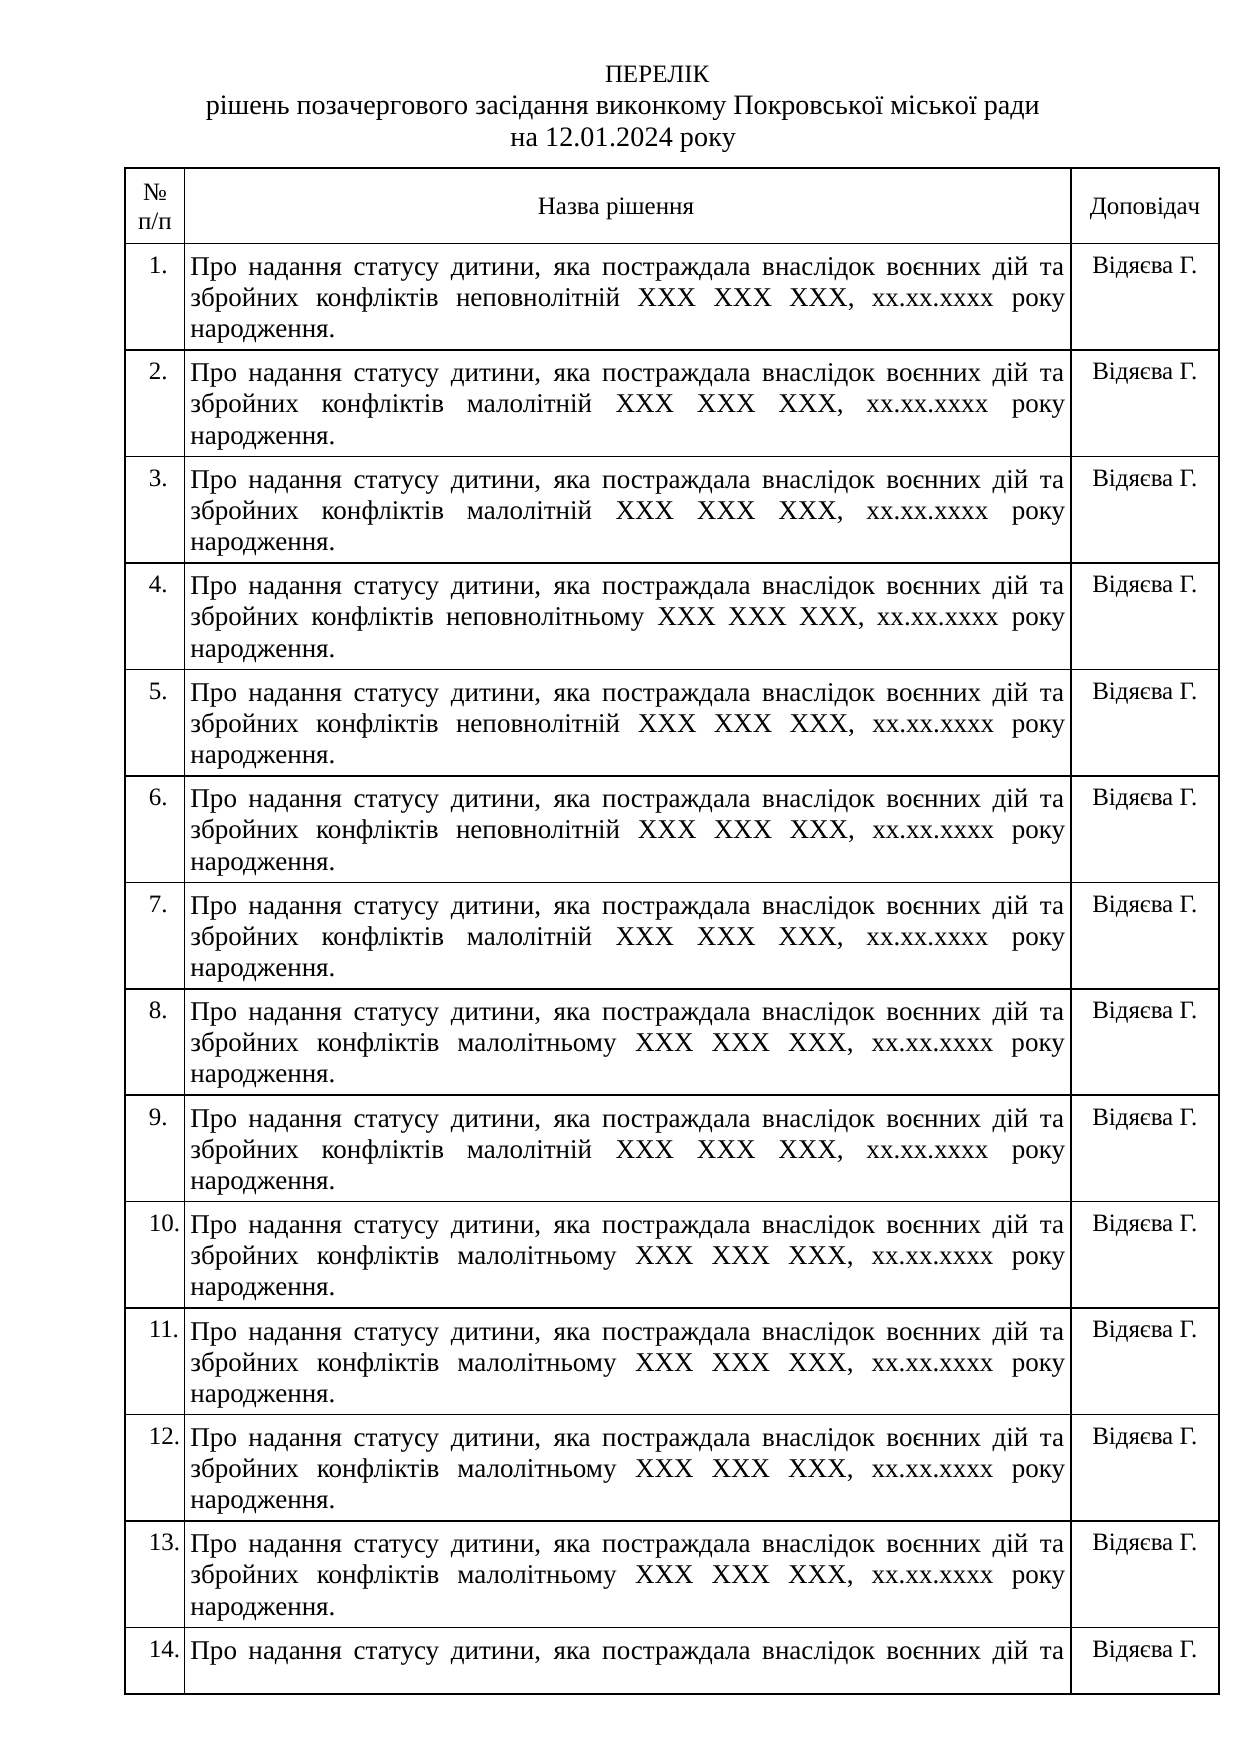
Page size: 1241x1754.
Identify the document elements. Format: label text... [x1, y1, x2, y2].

table_cell Відяєва Г. [1072, 351, 1218, 456]
table_cell Відяєва Г. [1072, 1202, 1218, 1307]
table_cell [126, 670, 184, 775]
table_cell Про надання статусу дитини, яка постраждала внаслідок воєнних дій та збройних конфліктів неповнолітній ХХХ ХХХ ХХХ, хх.хх.хххх року народження. [185, 777, 1070, 881]
list ПЕРЕЛІК [192, 59, 1122, 88]
table_cell Про надання статусу дитини, яка постраждала внаслідок воєнних дій та збройних конфліктів малолітній ХХХ ХХХ ХХХ, хх.хх.хххх року народження. [185, 457, 1070, 562]
table_cell Про надання статусу дитини, яка постраждала внаслідок воєнних дій та збройних конфліктів малолітній ХХХ ХХХ ХХХ, хх.хх.хххх року народження. [185, 1096, 1070, 1201]
table_cell Відяєва Г. [1072, 1522, 1218, 1627]
table_cell [126, 1309, 184, 1414]
table_cell Про надання статусу дитини, яка постраждала внаслідок воєнних дій та збройних конфліктів малолітньому ХХХ ХХХ ХХХ, хх.хх.хххх року народження. [185, 990, 1070, 1094]
table_cell [126, 883, 184, 988]
table_cell Про надання статусу дитини, яка постраждала внаслідок воєнних дій та збройних конфліктів неповнолітньому ХХХ ХХХ ХХХ, хх.хх.хххх року народження. [185, 564, 1070, 668]
table_cell [126, 990, 184, 1094]
table_cell [126, 1096, 184, 1201]
table_header Назва рішення [185, 169, 1070, 243]
table_cell Про надання статусу дитини, яка постраждала внаслідок воєнних дій та збройних конфліктів малолітньому ХХХ ХХХ ХХХ, хх.хх.хххх року народження. [185, 1415, 1070, 1520]
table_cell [185, 1522, 1070, 1627]
table_cell Про надання статусу дитини, яка постраждала внаслідок воєнних дій та збройних конфліктів малолітній ХХХ ХХХ ХХХ, хх.хх.хххх року народження. [185, 883, 1070, 988]
table_cell Відяєва Г. [1072, 457, 1218, 562]
table_cell Відяєва Г. [1072, 244, 1218, 349]
table_cell [126, 1522, 184, 1627]
text рішень позачергового засідання виконкому Покровської міської ради [118, 88, 1128, 120]
table_cell Відяєва Г. [1072, 883, 1218, 988]
table_cell Про надання статусу дитини, яка постраждала внаслідок воєнних дій та збройних конфліктів неповнолітній ХХХ ХХХ ХХХ, хх.хх.хххх року народження. [185, 670, 1070, 775]
table_cell Про надання статусу дитини, яка постраждала внаслідок воєнних дій та збройних конфліктів неповнолітній ХХХ ХХХ ХХХ, хх.хх.хххх року народження. [185, 244, 1070, 349]
table_cell Про надання статусу дитини, яка постраждала внаслідок воєнних дій та збройних конфліктів малолітньому ХХХ ХХХ ХХХ, хх.хх.хххх року народження. [185, 1309, 1070, 1414]
table_cell [126, 351, 184, 456]
table_cell Відяєва Г. [1072, 777, 1218, 881]
text на 12.01.2024 року [118, 120, 1128, 153]
table_cell Відяєва Г. [1072, 1628, 1218, 1693]
table_cell Відяєва Г. [1072, 1096, 1218, 1201]
table_cell [126, 777, 184, 881]
table_cell [126, 564, 184, 668]
table_cell Відяєва Г. [1072, 990, 1218, 1094]
table_cell [126, 1202, 184, 1307]
table_cell Про надання статусу дитини, яка постраждала внаслідок воєнних дій та збройних конфліктів малолітньому ХХХ ХХХ ХХХ, хх.хх.хххх року народження. [185, 1202, 1070, 1307]
table_header № п/п [126, 169, 184, 243]
table_cell Відяєва Г. [1072, 564, 1218, 668]
table_cell [126, 457, 184, 562]
table_header Доповідач [1072, 169, 1218, 243]
table_cell [126, 1415, 184, 1520]
table_cell Відяєва Г. [1072, 1415, 1218, 1520]
table_cell Відяєва Г. [1072, 670, 1218, 775]
table_cell [126, 244, 184, 349]
table_cell [126, 1628, 184, 1693]
table_cell Про надання статусу дитини, яка постраждала внаслідок воєнних дій та збройних конфліктів малолітній ХХХ ХХХ ХХХ, хх.хх.хххх року народження. [185, 351, 1070, 456]
table_cell Відяєва Г. [1072, 1309, 1218, 1414]
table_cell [185, 1628, 1070, 1693]
